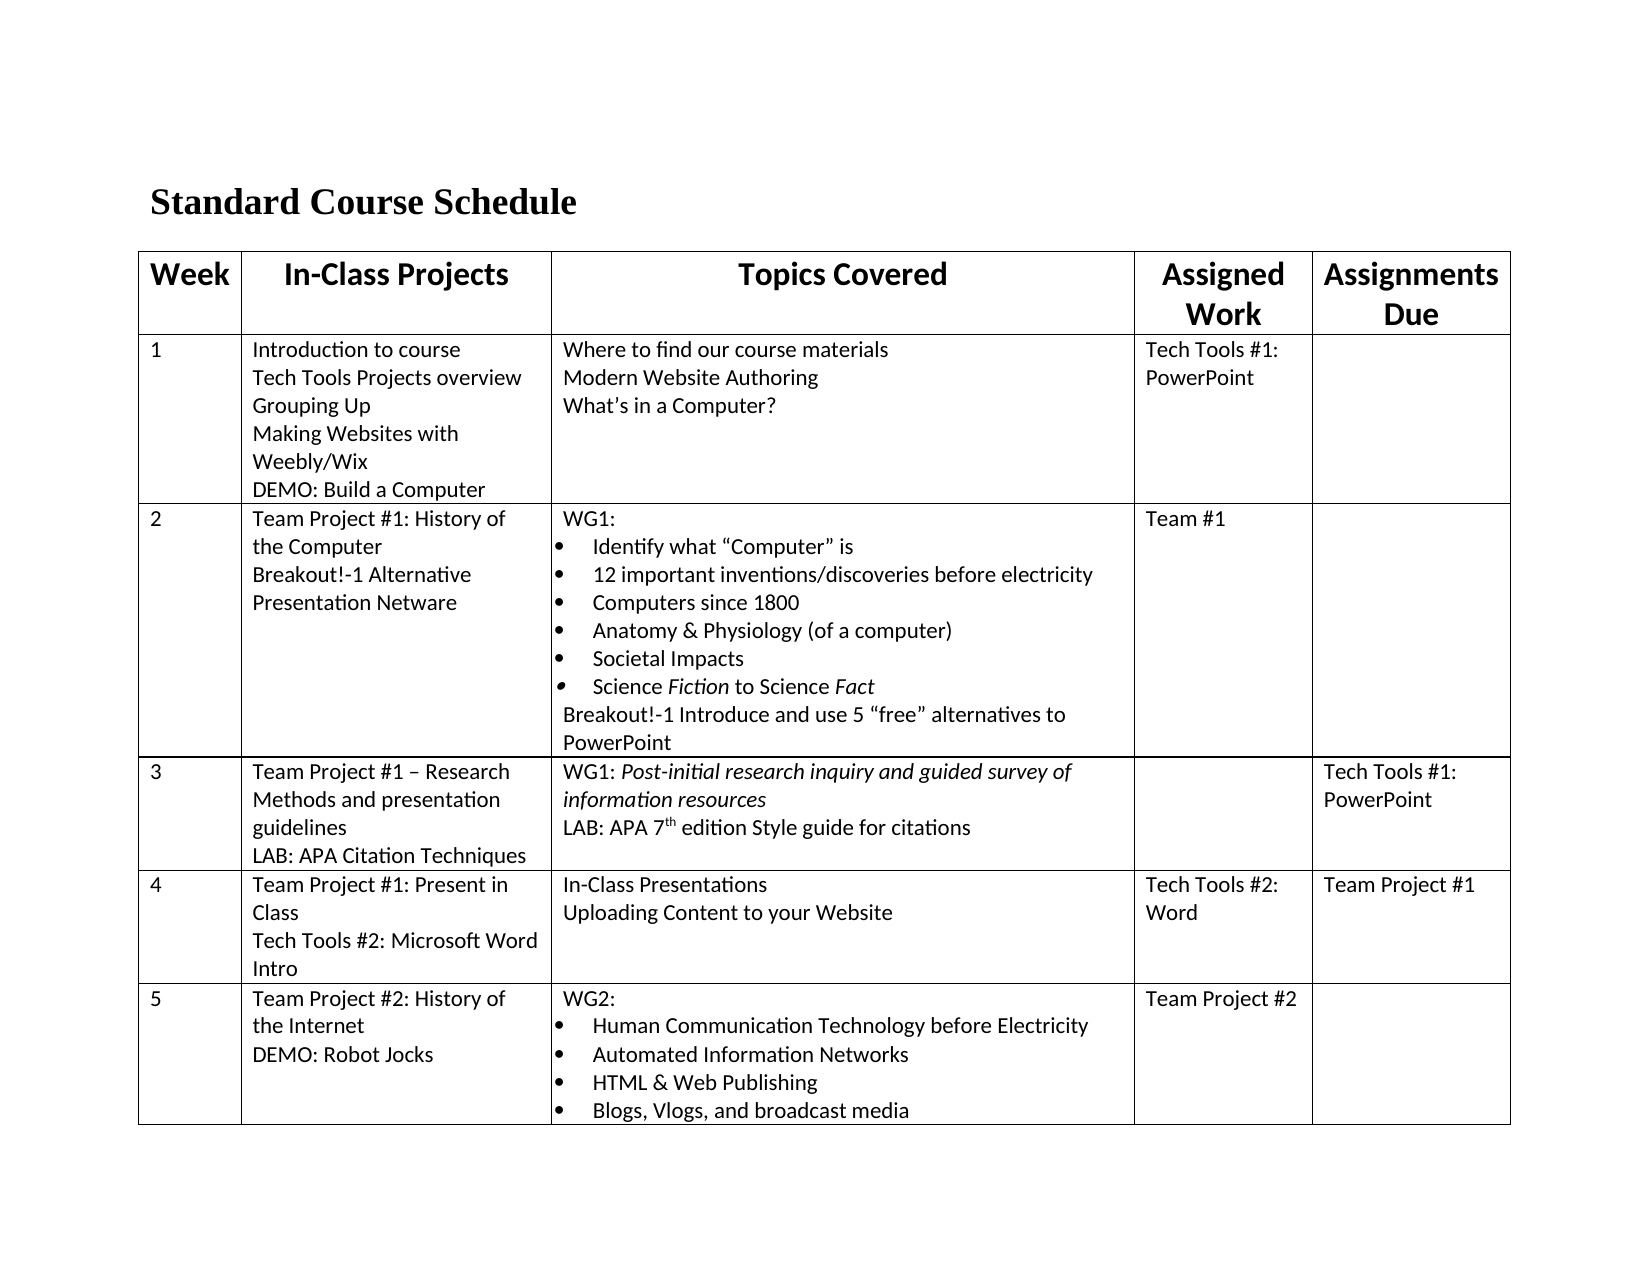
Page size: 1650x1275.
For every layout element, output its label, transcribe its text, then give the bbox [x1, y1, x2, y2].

table_header Assignments Due [1313, 252, 1510, 334]
table_cell Team Project #1: History of the Computer Breakout!-1 Alternative Presentation Netware [242, 504, 551, 756]
table_cell Team Project #1 – Research Methods and presentation guidelines LAB: APA Citation Techniques [242, 758, 551, 869]
table_cell Introduction to course Tech Tools Projects overview Grouping Up Making Websites with Weebly/Wix DEMO: Build a Computer [242, 335, 551, 503]
table_cell Where to find our course materials Modern Website Authoring What’s in a Computer? [552, 335, 1134, 503]
subtitle Standard Course Schedule [150, 179, 1500, 222]
table_cell Tech Tools #2: Word [1135, 871, 1312, 983]
table_cell 1 [139, 335, 241, 503]
table_cell Tech Tools #1: PowerPoint [1313, 758, 1510, 869]
table_cell WG1: Identify what “Computer” is 12 important inventions/discoveries before electricity Computers since 1800 Anatomy & Physiology (of a computer) Societal Impacts Science Fiction to Science Fact Breakout!-1 Introduce and use 5 “free” alternatives to PowerPoint [552, 504, 1134, 756]
table_cell [1135, 758, 1312, 869]
table_cell WG1: Post-initial research inquiry and guided survey of information resources LAB: APA 7th edition Style guide for citations [552, 758, 1134, 869]
table_cell [1313, 335, 1510, 503]
table_header Week [139, 252, 241, 334]
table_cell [242, 984, 551, 1124]
table_cell Team #1 [1135, 504, 1312, 756]
table_cell Team Project #2 [1135, 984, 1312, 1124]
table_cell 2 [139, 504, 241, 756]
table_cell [552, 984, 1134, 1124]
table_cell Team Project #1 [1313, 871, 1510, 983]
table_cell 5 [139, 984, 241, 1124]
table_header In-Class Projects [242, 252, 551, 334]
table_cell [1313, 984, 1510, 1124]
table_cell 4 [139, 871, 241, 983]
table_cell 3 [139, 758, 241, 869]
table_header Topics Covered [552, 252, 1134, 334]
table_cell In-Class Presentations Uploading Content to your Website [552, 871, 1134, 983]
table_cell [1313, 504, 1510, 756]
table_header Assigned Work [1135, 252, 1312, 334]
table_cell Tech Tools #1: PowerPoint [1135, 335, 1312, 503]
table_cell Team Project #1: Present in Class Tech Tools #2: Microsoft Word Intro [242, 871, 551, 983]
